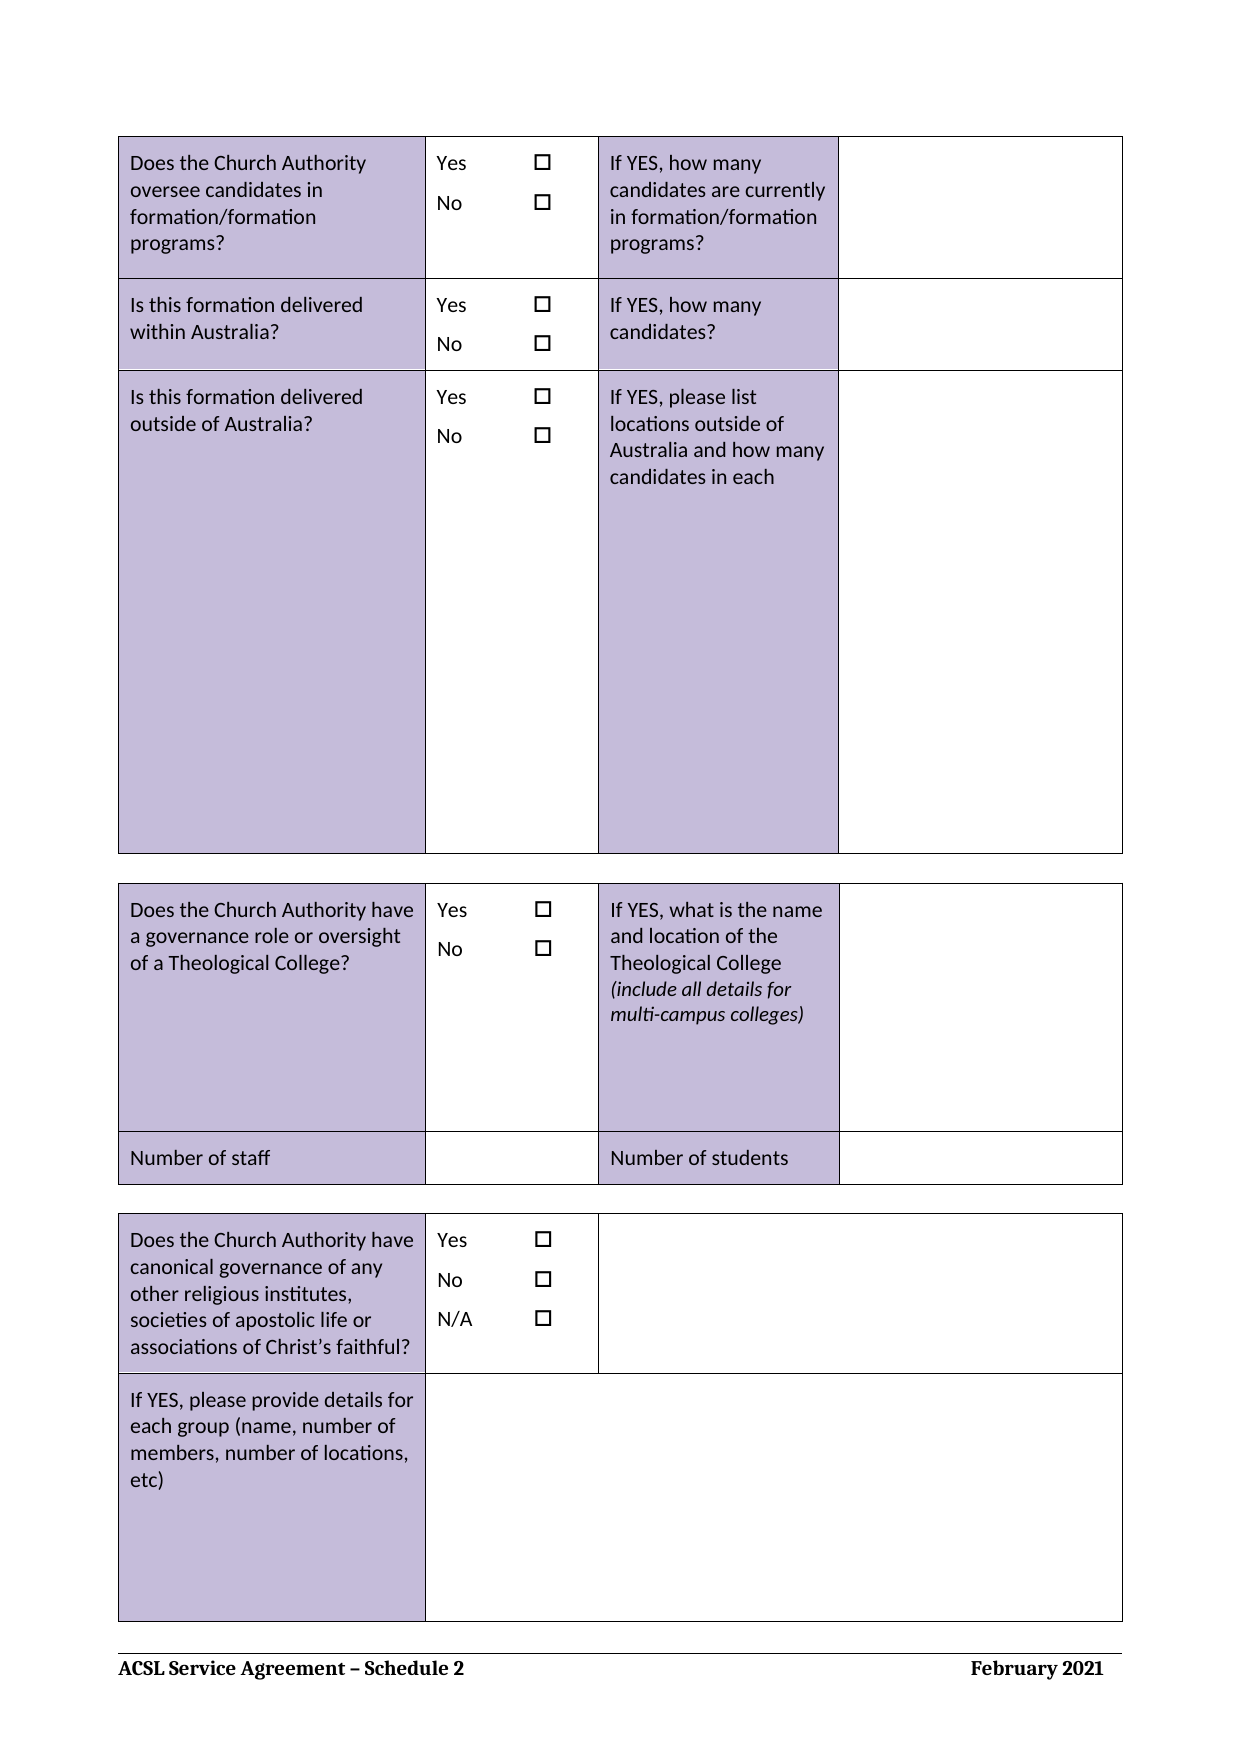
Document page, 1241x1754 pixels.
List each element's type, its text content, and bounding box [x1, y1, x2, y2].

table_cell Number of staff [119, 1132, 425, 1184]
table_cell If YES, please provide details for each group (name, number of members, number of locations, etc) [119, 1374, 425, 1621]
table_cell If YES, please list locations outside of Australia and how many candidates in each [599, 371, 838, 853]
table_cell Number of students [599, 1132, 839, 1184]
table_cell Yes No [426, 371, 598, 853]
table_header Yes No [426, 884, 598, 1131]
table_cell Is this formation delivered within Australia? [119, 279, 425, 369]
table_cell If YES, how many candidates? [599, 279, 838, 369]
table_header Does the Church Authority oversee candidates in formation/formation programs? [119, 137, 425, 278]
table_header Yes No N/A [426, 1214, 598, 1372]
table_cell [426, 1374, 1122, 1621]
table_cell Is this formation delivered outside of Australia? [119, 371, 425, 853]
table_header If YES, what is the name and location of the Theological College (include all details for multi-campus colleges) [599, 884, 839, 1131]
table_header If YES, how many candidates are currently in formation/formation programs? [599, 137, 838, 278]
table_header [839, 137, 1122, 278]
table_header [840, 884, 1122, 1131]
table_cell [839, 371, 1122, 853]
table_cell [840, 1132, 1122, 1184]
table_cell [839, 279, 1122, 369]
table_header Yes No [426, 137, 598, 278]
table_header Does the Church Authority have a governance role or oversight of a Theological College? [119, 884, 425, 1131]
table_cell Yes No [426, 279, 598, 369]
table_header Does the Church Authority have canonical governance of any other religious institutes, societies of apostolic life or associations of Christ’s faithful? [119, 1214, 425, 1372]
table_header [599, 1214, 1122, 1372]
table_cell [426, 1132, 598, 1184]
